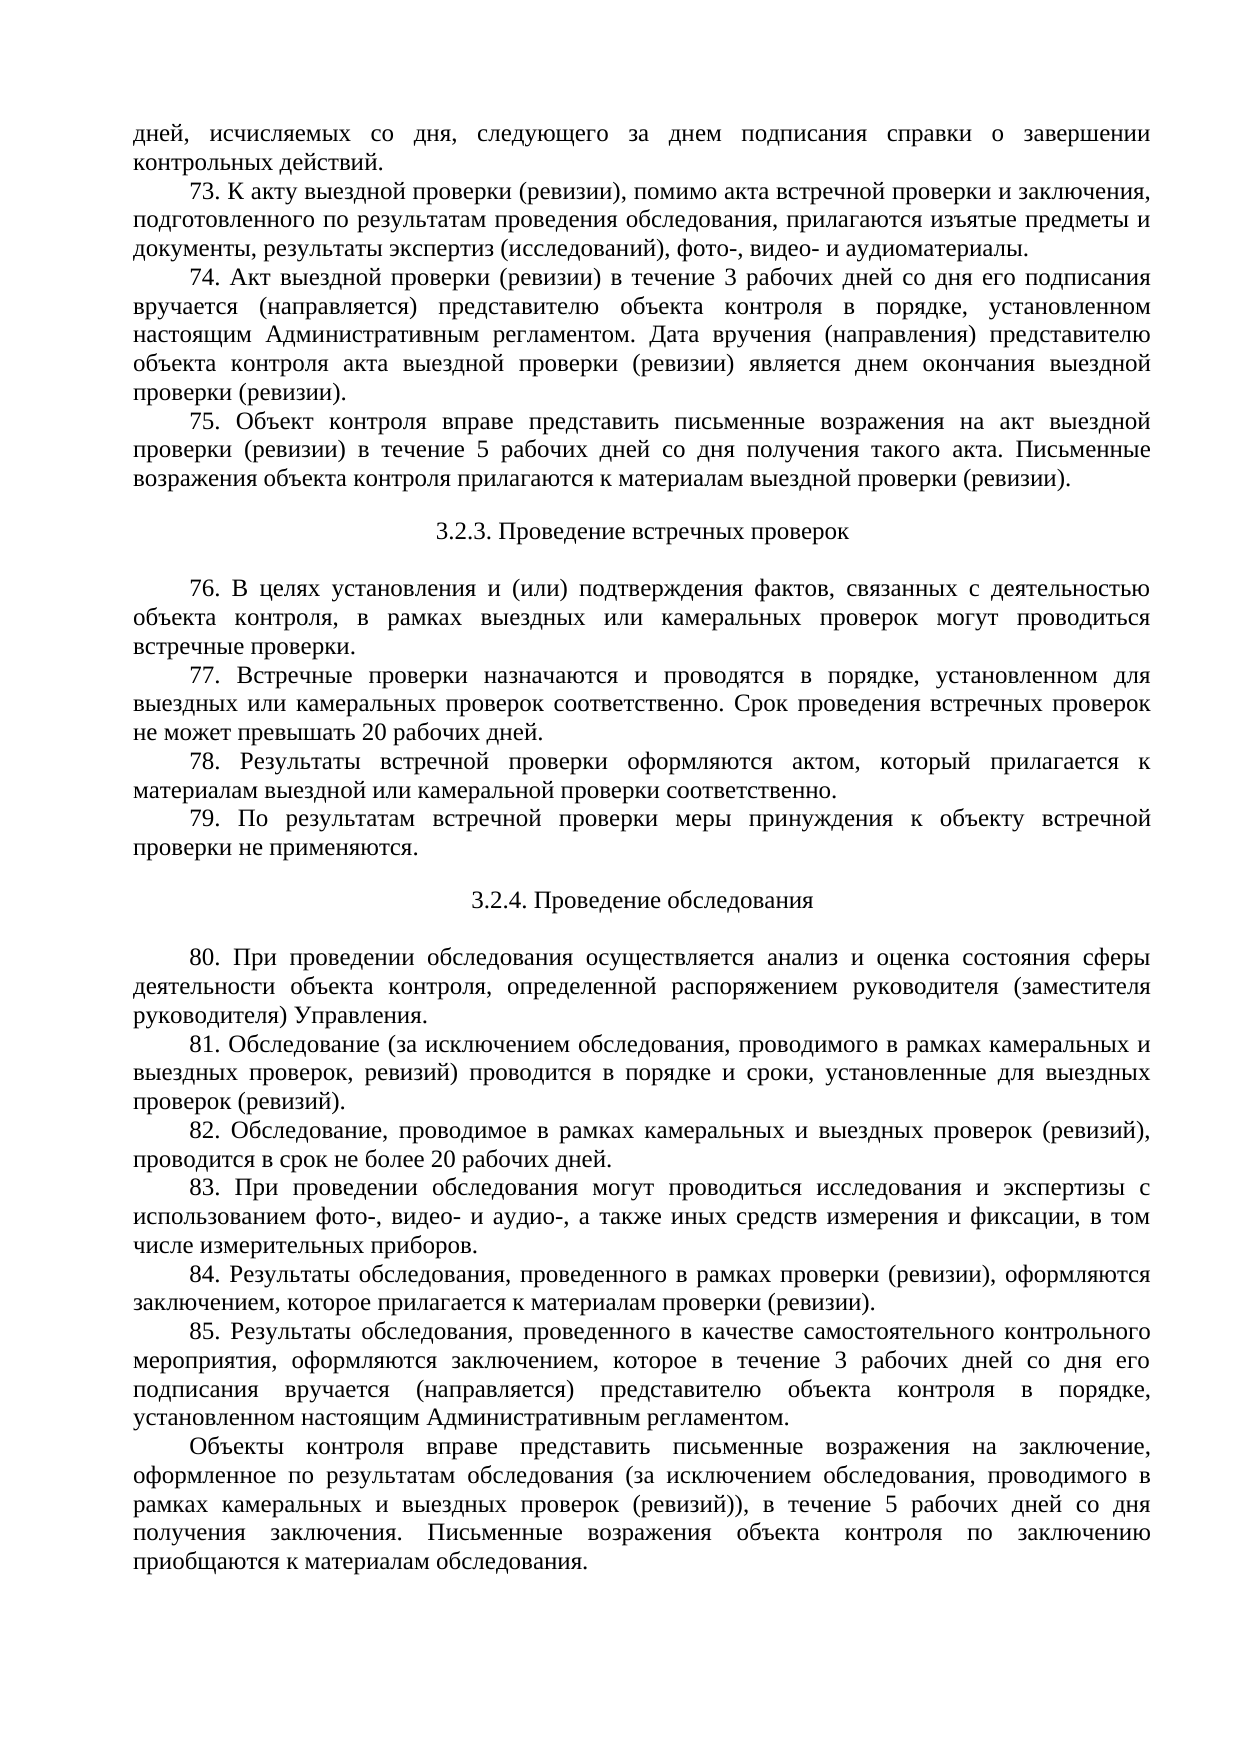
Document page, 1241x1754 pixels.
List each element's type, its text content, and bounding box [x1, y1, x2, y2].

text 77. Встречные проверки назначаются и проводятся в порядке, установленном для выездных или камеральных проверок соответственно. Срок проведения встречных проверок не может превышать 20 рабочих дней. [133, 660, 1152, 746]
text 81. Обследование (за исключением обследования, проводимого в рамках камеральных и выездных проверок, ревизий) проводится в порядке и сроки, установленные для выездных проверок (ревизий). [133, 1029, 1152, 1115]
text 82. Обследование, проводимое в рамках камеральных и выездных проверок (ревизий), проводится в срок не более 20 рабочих дней. [133, 1115, 1152, 1172]
text 80. При проведении обследования осуществляется анализ и оценка состояния сферы деятельности объекта контроля, определенной распоряжением руководителя (заместителя руководителя) Управления. [133, 942, 1152, 1029]
text 73. К акту выездной проверки (ревизии), помимо акта встречной проверки и заключения, подготовленного по результатам проведения обследования, прилагаются изъятые предметы и документы, результаты экспертиз (исследований), фото-, видео- и аудиоматериалы. [133, 176, 1152, 262]
text 76. В целях установления и (или) подтверждения фактов, связанных с деятельностью объекта контроля, в рамках выездных или камеральных проверок могут проводиться встречные проверки. [133, 573, 1152, 660]
text 74. Акт выездной проверки (ревизии) в течение 3 рабочих дней со дня его подписания вручается (направляется) представителю объекта контроля в порядке, установленном настоящим Административным регламентом. Дата вручения (направления) представителю объекта контроля акта выездной проверки (ревизии) является днем окончания выездной проверки (ревизии). [133, 262, 1152, 406]
text 84. Результаты обследования, проведенного в рамках проверки (ревизии), оформляются заключением, которое прилагается к материалам проверки (ревизии). [133, 1259, 1152, 1316]
text 3.2.3. Проведение встречных проверок [133, 516, 1152, 545]
text 85. Результаты обследования, проведенного в качестве самостоятельного контрольного мероприятия, оформляются заключением, которое в течение 3 рабочих дней со дня его подписания вручается (направляется) представителю объекта контроля в порядке, установленном настоящим Административным регламентом. [133, 1316, 1152, 1431]
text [133, 118, 1152, 176]
text 3.2.4. Проведение обследования [133, 885, 1152, 914]
text Объекты контроля вправе представить письменные возражения на заключение, оформленное по результатам обследования (за исключением обследования, проводимого в рамках камеральных и выездных проверок (ревизий)), в течение 5 рабочих дней со дня получения заключения. Письменные возражения объекта контроля по заключению приобщаются к материалам обследования. [133, 1431, 1152, 1575]
text 83. При проведении обследования могут проводиться исследования и экспертизы с использованием фото-, видео- и аудио-, а также иных средств измерения и фиксации, в том числе измерительных приборов. [133, 1172, 1152, 1259]
text 75. Объект контроля вправе представить письменные возражения на акт выездной проверки (ревизии) в течение 5 рабочих дней со дня получения такого акта. Письменные возражения объекта контроля прилагаются к материалам выездной проверки (ревизии). [133, 406, 1152, 492]
text 79. По результатам встречной проверки меры принуждения к объекту встречной проверки не применяются. [133, 803, 1152, 861]
text 78. Результаты встречной проверки оформляются актом, который прилагается к материалам выездной или камеральной проверки соответственно. [133, 746, 1152, 803]
